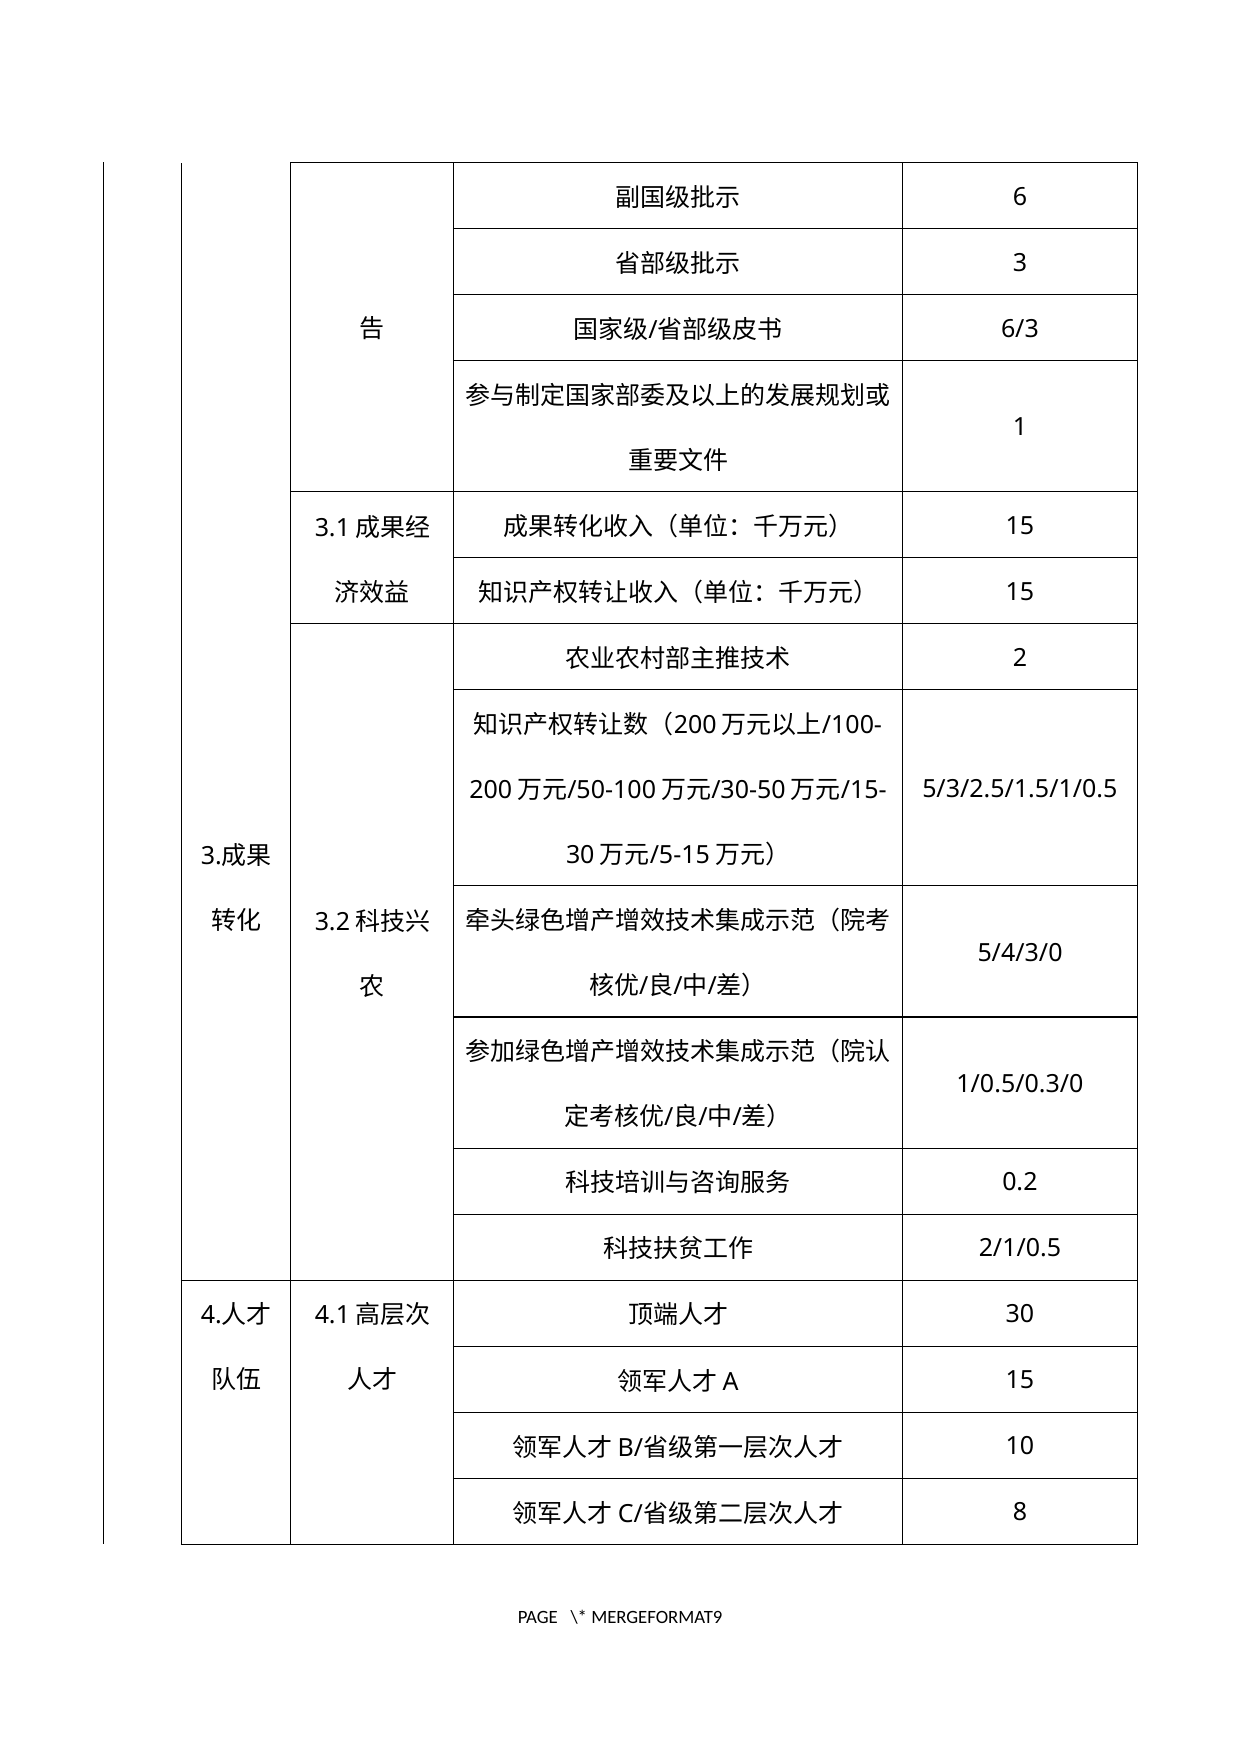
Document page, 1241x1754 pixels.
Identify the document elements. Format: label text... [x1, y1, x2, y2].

table_cell 省部级批示 [454, 229, 902, 294]
table_cell 2/1/0.5 [903, 1215, 1137, 1279]
table_cell 领军人才A [454, 1347, 902, 1412]
table_cell 3.1成果经济效益 [291, 492, 453, 623]
table_cell 牵头绿色增产增效技术集成示范（院考核优/良/中/差） [454, 886, 902, 1016]
table_cell 6/3 [903, 295, 1137, 360]
table_cell 4.1高层次人才 [291, 1281, 453, 1544]
table_cell 15 [903, 1347, 1137, 1412]
table_cell 5/4/3/0 [903, 886, 1137, 1016]
table_cell 科技扶贫工作 [454, 1215, 902, 1279]
table_cell 8 [903, 1479, 1137, 1544]
table_cell 3 [903, 229, 1137, 294]
table_cell 知识产权转让数（200万元以上/100-200万元/50-100万元/30-50万元/15-30万元/5-15万元） [454, 690, 902, 885]
table_cell 参加绿色增产增效技术集成示范（院认定考核优/良/中/差） [454, 1018, 902, 1147]
table_cell 5/3/2.5/1.5/1/0.5 [903, 690, 1137, 885]
table_cell 3.2科技兴农 [291, 624, 453, 1279]
table_cell 国家级/省部级皮书 [454, 295, 902, 360]
table_cell 成果转化收入（单位：千万元） [454, 492, 902, 557]
table_cell 顶端人才 [454, 1281, 902, 1346]
table_cell 副国级批示 [454, 163, 902, 228]
table_cell 参与制定国家部委及以上的发展规划或重要文件 [454, 361, 902, 491]
table_cell 领军人才C/省级第二层次人才 [454, 1479, 902, 1544]
table_cell 领军人才B/省级第一层次人才 [454, 1413, 902, 1478]
table_cell 0.2 [903, 1149, 1137, 1213]
table_cell 科技培训与咨询服务 [454, 1149, 902, 1213]
table_cell 15 [903, 558, 1137, 623]
table_cell 4.人才队伍 [182, 1281, 290, 1544]
table_cell 3.成果转化 [182, 491, 290, 1279]
table_cell 知识产权转让收入（单位：千万元） [454, 558, 902, 623]
table_cell 1/0.5/0.3/0 [903, 1018, 1137, 1147]
table_cell 2 [903, 624, 1137, 689]
table_cell 1 [903, 361, 1137, 491]
table_cell 2.4咨询报告 [291, 163, 453, 491]
table_cell 10 [903, 1413, 1137, 1478]
table_cell 15 [903, 492, 1137, 557]
table_cell 农业农村部主推技术 [454, 624, 902, 689]
table_cell 6 [903, 163, 1137, 228]
table_cell 30 [903, 1281, 1137, 1346]
